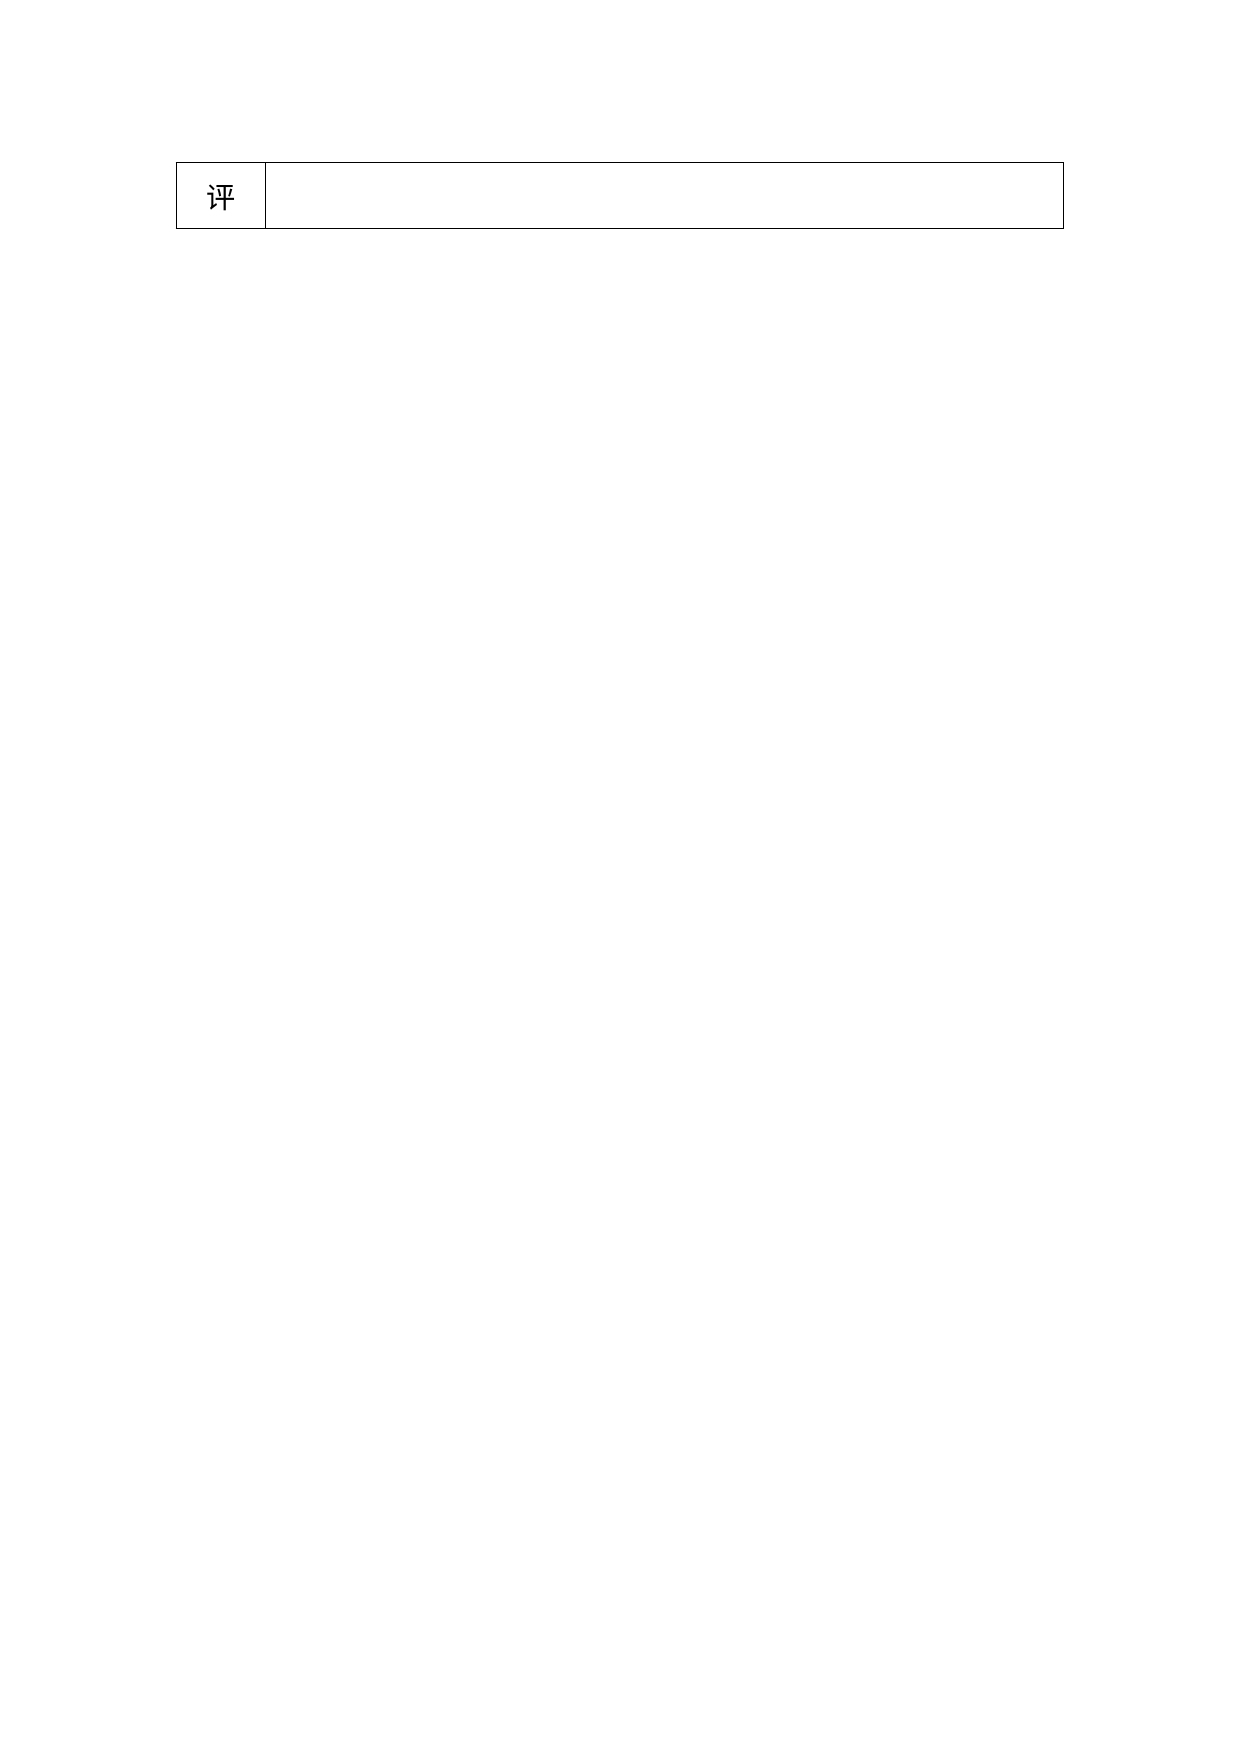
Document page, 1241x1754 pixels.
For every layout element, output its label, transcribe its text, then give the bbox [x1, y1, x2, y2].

table_cell [266, 163, 1063, 228]
table_cell 总 评 [177, 163, 265, 228]
